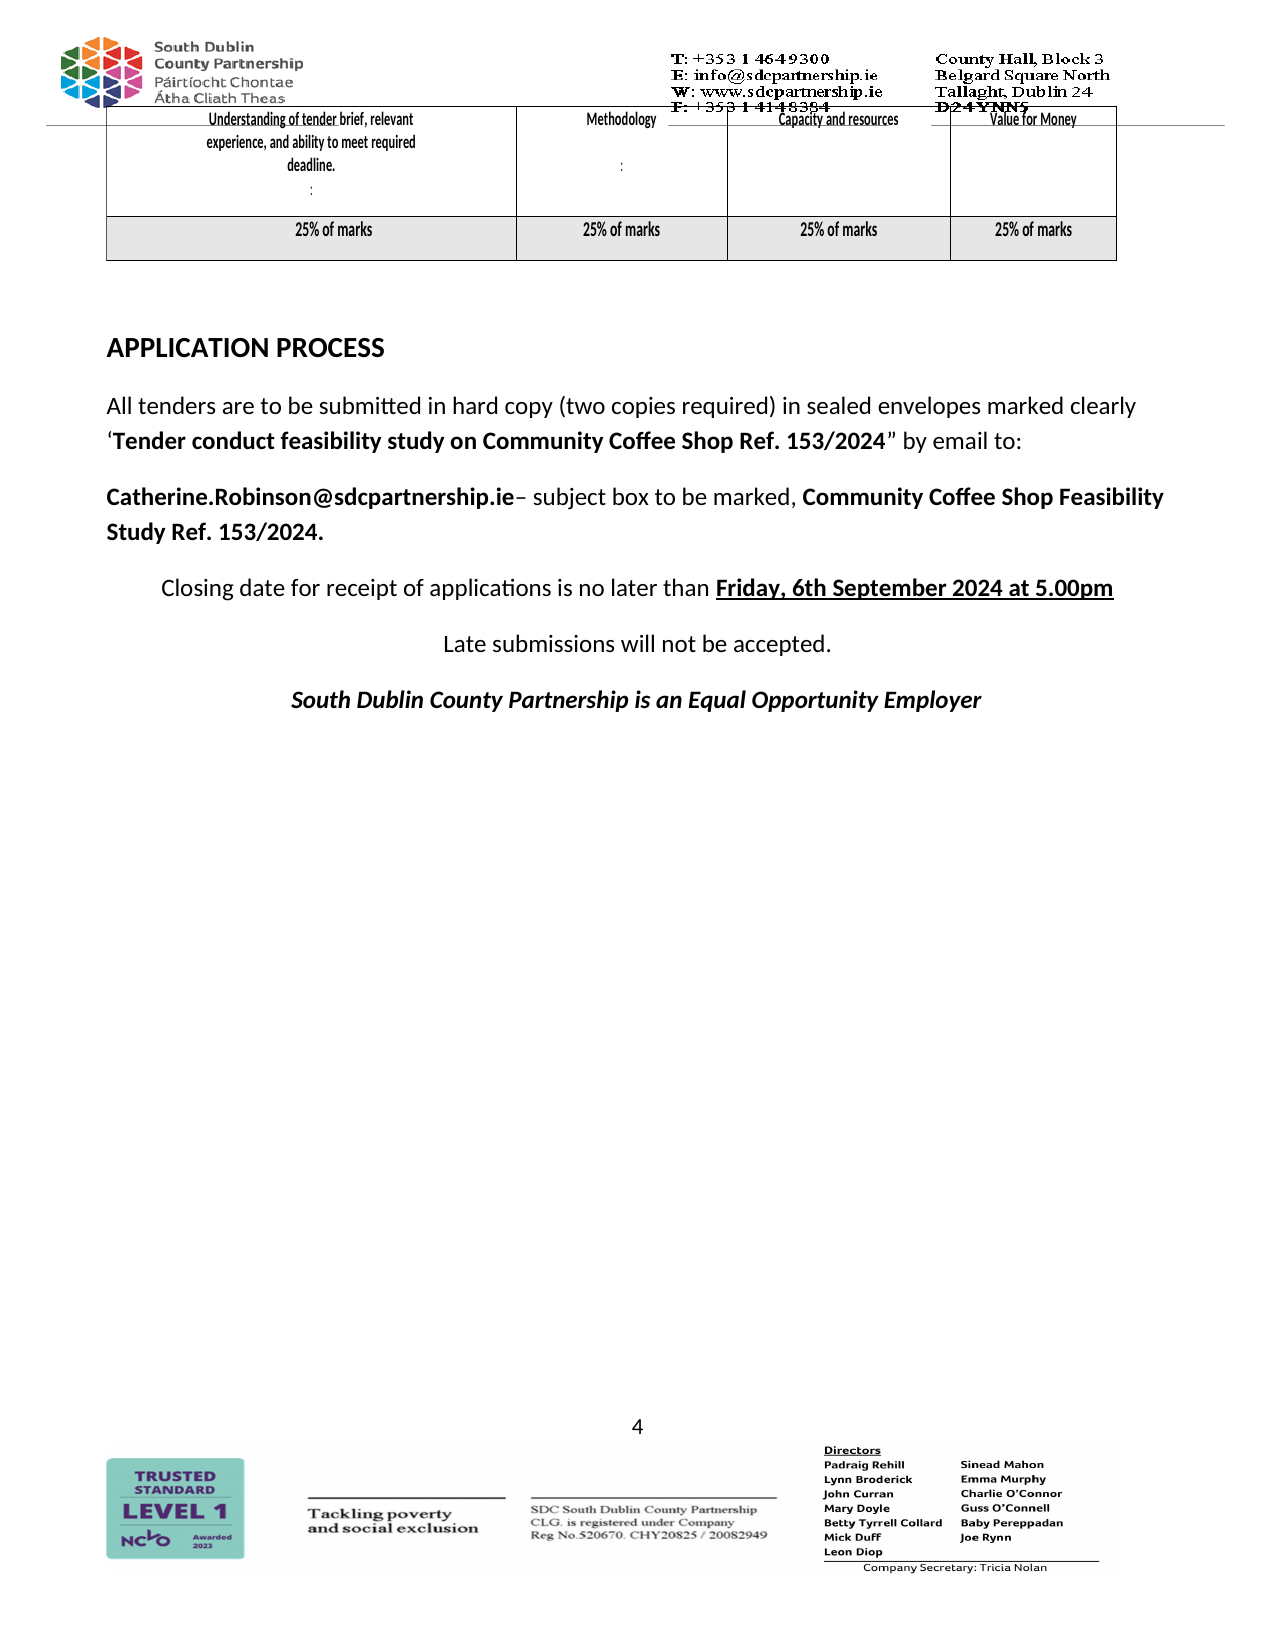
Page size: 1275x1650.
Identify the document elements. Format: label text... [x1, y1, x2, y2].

text Catherine.Robinson@sdcpartnership.ie– subject box to be marked, Community Coffee Shop Feasibility Study Ref. 153/2024. [106, 481, 1169, 547]
picture [107, 107, 516, 131]
picture [24, 24, 1251, 131]
text APPLICATION PROCESS [106, 329, 1169, 364]
picture [951, 107, 1116, 131]
text South Dublin County Partnership is an Equal Opportunity Employer [106, 684, 1169, 714]
picture [517, 107, 727, 131]
picture [728, 107, 950, 131]
picture [106, 1440, 1123, 1577]
text Late submissions will not be accepted. [106, 628, 1169, 658]
text Closing date for receipt of applications is no later than Friday, 6th September 2024 at 5.00pm [106, 572, 1169, 603]
text All tenders are to be submitted in hard copy (two copies required) in sealed envelopes marked clearly ‘Tender conduct feasibility study on Community Coffee Shop Ref. 153/2024” by email to: [106, 390, 1169, 456]
